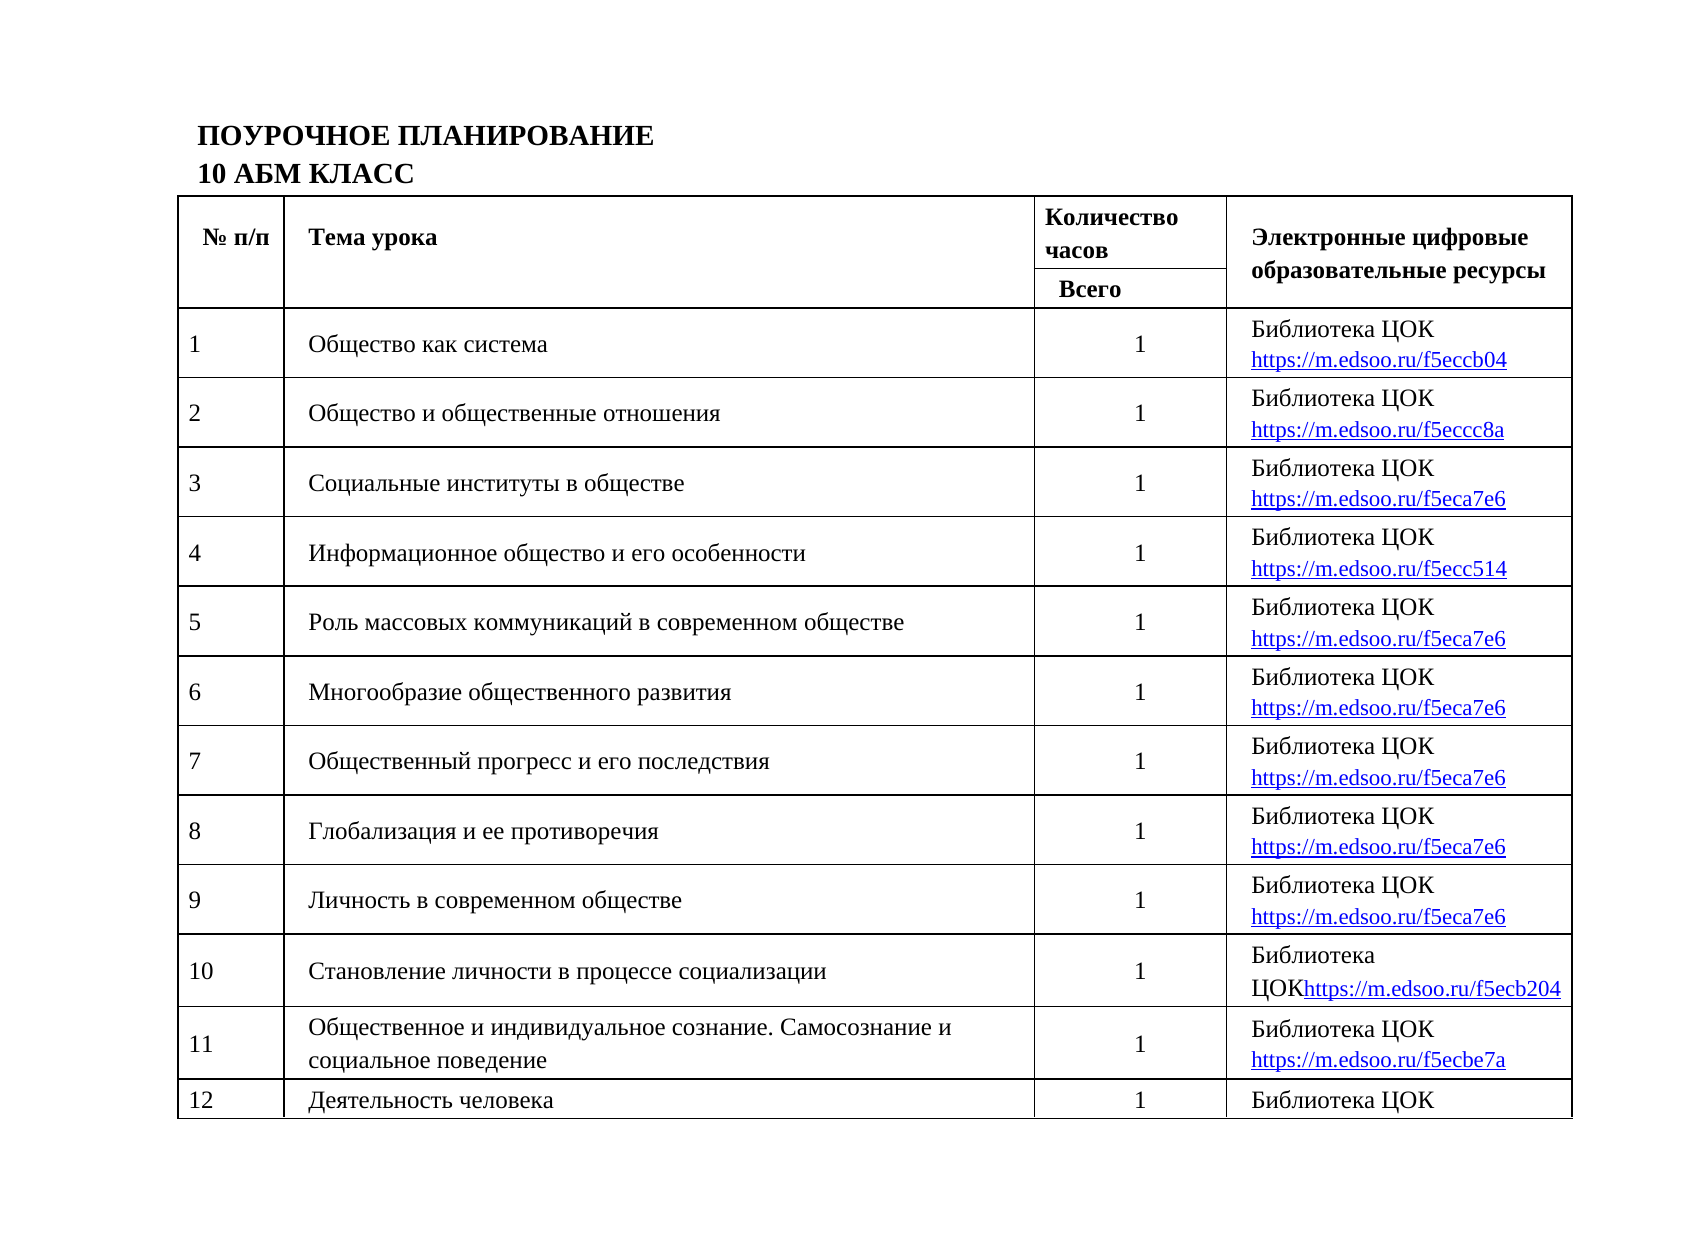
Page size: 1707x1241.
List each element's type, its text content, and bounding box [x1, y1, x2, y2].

table_cell 1 [1035, 378, 1226, 446]
table_cell Глобализация и ее противоречия [285, 796, 1034, 864]
text 10 АБМ КЛАСС [190, 157, 1618, 190]
table_header Тема урока [285, 197, 1034, 307]
table_cell Общественное и индивидуальное сознание. Самосознание и социальное поведение [285, 1007, 1034, 1078]
table_cell 1 [1035, 1007, 1226, 1078]
table_cell 1 [1035, 448, 1226, 516]
table_cell 1 [179, 309, 283, 377]
table_cell 5 [179, 587, 283, 655]
table_cell 1 [1035, 517, 1226, 585]
table_cell Библиотека ЦОК https://m.edsoo.ru/f5eca7e6 [1227, 587, 1571, 655]
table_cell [285, 1080, 1034, 1117]
table_cell Библиотека ЦОК https://m.edsoo.ru/f5ecbe7a [1227, 1007, 1571, 1078]
table_cell 1 [1035, 587, 1226, 655]
table_cell Всего [1035, 269, 1226, 307]
table_cell 1 [1035, 935, 1226, 1006]
table_cell 1 [1035, 1080, 1226, 1117]
table_cell 7 [179, 726, 283, 794]
table_cell Библиотека ЦОК https://m.edsoo.ru/f5eca7e6 [1227, 657, 1571, 724]
table_cell Многообразие общественного развития [285, 657, 1034, 724]
table_header Электронные цифровые образовательные ресурсы [1227, 197, 1571, 307]
table_cell 3 [179, 448, 283, 516]
table_cell Библиотека ЦОК https://m.edsoo.ru/f5eccb04 [1227, 309, 1571, 377]
table_cell 1 [1035, 657, 1226, 724]
table_cell Общественный прогресс и его последствия [285, 726, 1034, 794]
table_cell Роль массовых коммуникаций в современном обществе [285, 587, 1034, 655]
table_cell Становление личности в процессе социализации [285, 935, 1034, 1006]
table_cell 1 [1035, 309, 1226, 377]
table_cell 1 [1035, 796, 1226, 864]
table_cell Библиотека ЦОК https://m.edsoo.ru/f5eca7e6 [1227, 726, 1571, 794]
table_cell Общество как система [285, 309, 1034, 377]
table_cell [1227, 1080, 1571, 1117]
table_cell Библиотека ЦОКhttps://m.edsoo.ru/f5ecb204 [1227, 935, 1571, 1006]
table_header № п/п [179, 197, 283, 307]
table_header Количество часов [1035, 197, 1226, 268]
table_cell 12 [179, 1080, 283, 1117]
table_cell Общество и общественные отношения [285, 378, 1034, 446]
table_cell Библиотека ЦОК https://m.edsoo.ru/f5eca7e6 [1227, 448, 1571, 516]
table_cell 11 [179, 1007, 283, 1078]
table_cell Библиотека ЦОК https://m.edsoo.ru/f5ecc514 [1227, 517, 1571, 585]
table_cell Библиотека ЦОК https://m.edsoo.ru/f5eccc8a [1227, 378, 1571, 446]
table_cell 2 [179, 378, 283, 446]
table_cell 1 [1035, 726, 1226, 794]
table_cell 4 [179, 517, 283, 585]
table_cell Библиотека ЦОК https://m.edsoo.ru/f5eca7e6 [1227, 796, 1571, 864]
text ПОУРОЧНОЕ ПЛАНИРОВАНИЕ [190, 118, 1618, 152]
table_cell Социальные институты в обществе [285, 448, 1034, 516]
table_cell 1 [1035, 865, 1226, 933]
table_cell 8 [179, 796, 283, 864]
table_cell 9 [179, 865, 283, 933]
table_cell Информационное общество и его особенности [285, 517, 1034, 585]
table_cell 10 [179, 935, 283, 1006]
table_cell Личность в современном обществе [285, 865, 1034, 933]
table_cell 6 [179, 657, 283, 724]
table_cell Библиотека ЦОК https://m.edsoo.ru/f5eca7e6 [1227, 865, 1571, 933]
